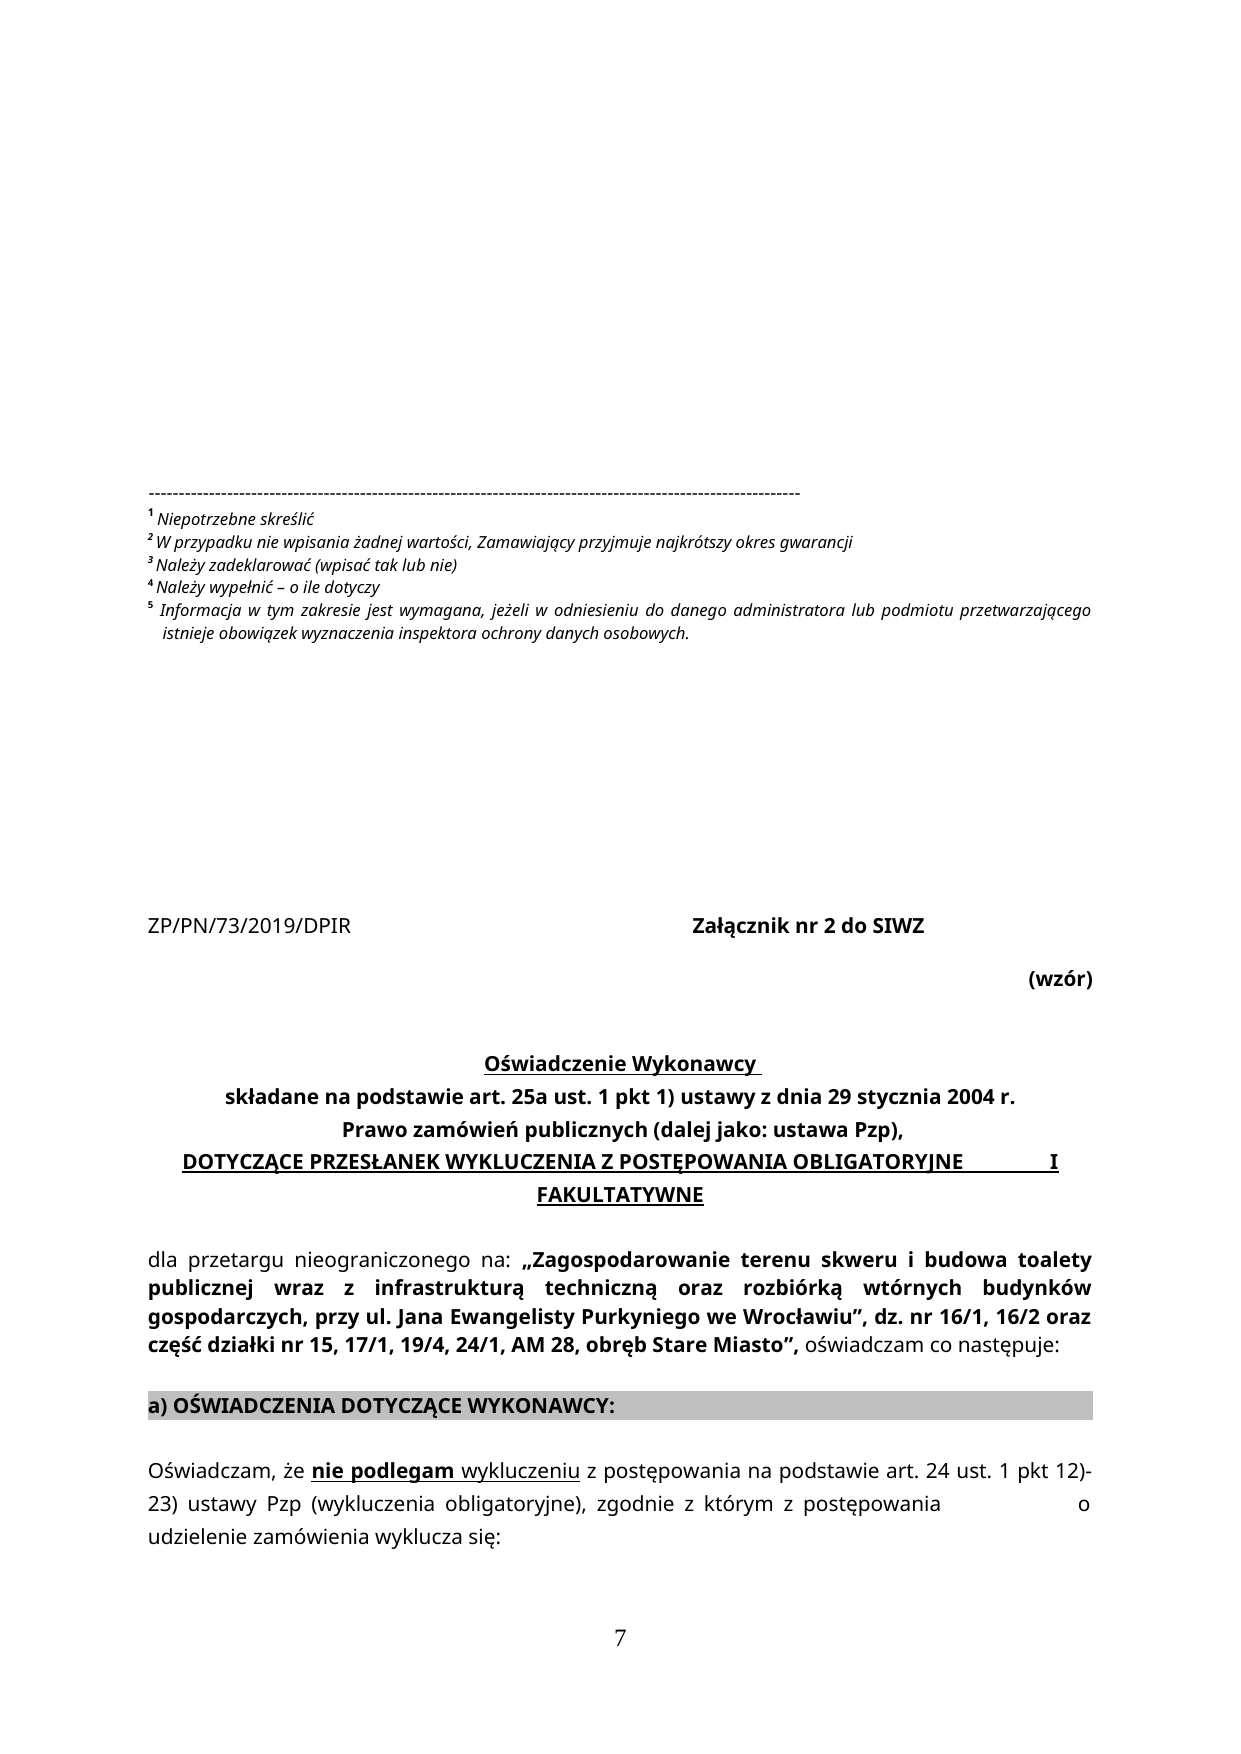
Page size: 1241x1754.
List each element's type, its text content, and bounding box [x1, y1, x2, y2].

text 4 Należy wypełnić – o ile dotyczy [148, 576, 1093, 598]
text ------------------------------------------------------------------------------------------------------------ [148, 479, 1093, 505]
text dla przetargu nieograniczonego na: „Zagospodarowanie terenu skweru i budowa toalety publicznej wraz z infrastrukturą techniczną oraz rozbiórką wtórnych budynków gospodarczych, przy ul. Jana Ewangelisty Purkyniego we Wrocławiu”, dz. nr 16/1, 16/2 oraz część działki nr 15, 17/1, 19/4, 24/1, AM 28, obręb Stare Miasto”, oświadczam co następuje: [148, 1245, 1093, 1359]
text Oświadczenie Wykonawcy [148, 1049, 1093, 1078]
text Prawo zamówień publicznych (dalej jako: ustawa Pzp), [148, 1115, 1093, 1143]
text Oświadczam, że nie podlegam wykluczeniu z postępowania na podstawie art. 24 ust. 1 pkt 12)-23) ustawy Pzp (wykluczenia obligatoryjne), zgodnie z którym z postępowania o udzielenie zamówienia wyklucza się: [148, 1457, 1093, 1550]
text 1 Niepotrzebne skreślić [148, 505, 1093, 530]
text 3 Należy zadeklarować (wpisać tak lub nie) [148, 553, 1093, 576]
text 2 W przypadku nie wpisania żadnej wartości, Zamawiający przyjmuje najkrótszy okres gwarancji [148, 530, 1093, 553]
text 5 Informacja w tym zakresie jest wymagana, jeżeli w odniesieniu do danego administratora lub podmiotu przetwarzającego istnieje obowiązek wyznaczenia inspektora ochrony danych osobowych. [148, 598, 1093, 644]
text ZP/PN/73/2019/DPIR Załącznik nr 2 do SIWZ [148, 911, 1093, 939]
text DOTYCZĄCE PRZESŁANEK WYKLUCZENIA Z POSTĘPOWANIA OBLIGATORYJNE I FAKULTATYWNE [148, 1147, 1093, 1208]
text (wzór) [148, 964, 1093, 993]
text a) OŚWIADCZENIA DOTYCZĄCE WYKONAWCY: [148, 1391, 1093, 1420]
text składane na podstawie art. 25a ust. 1 pkt 1) ustawy z dnia 29 stycznia 2004 r. [148, 1082, 1093, 1111]
